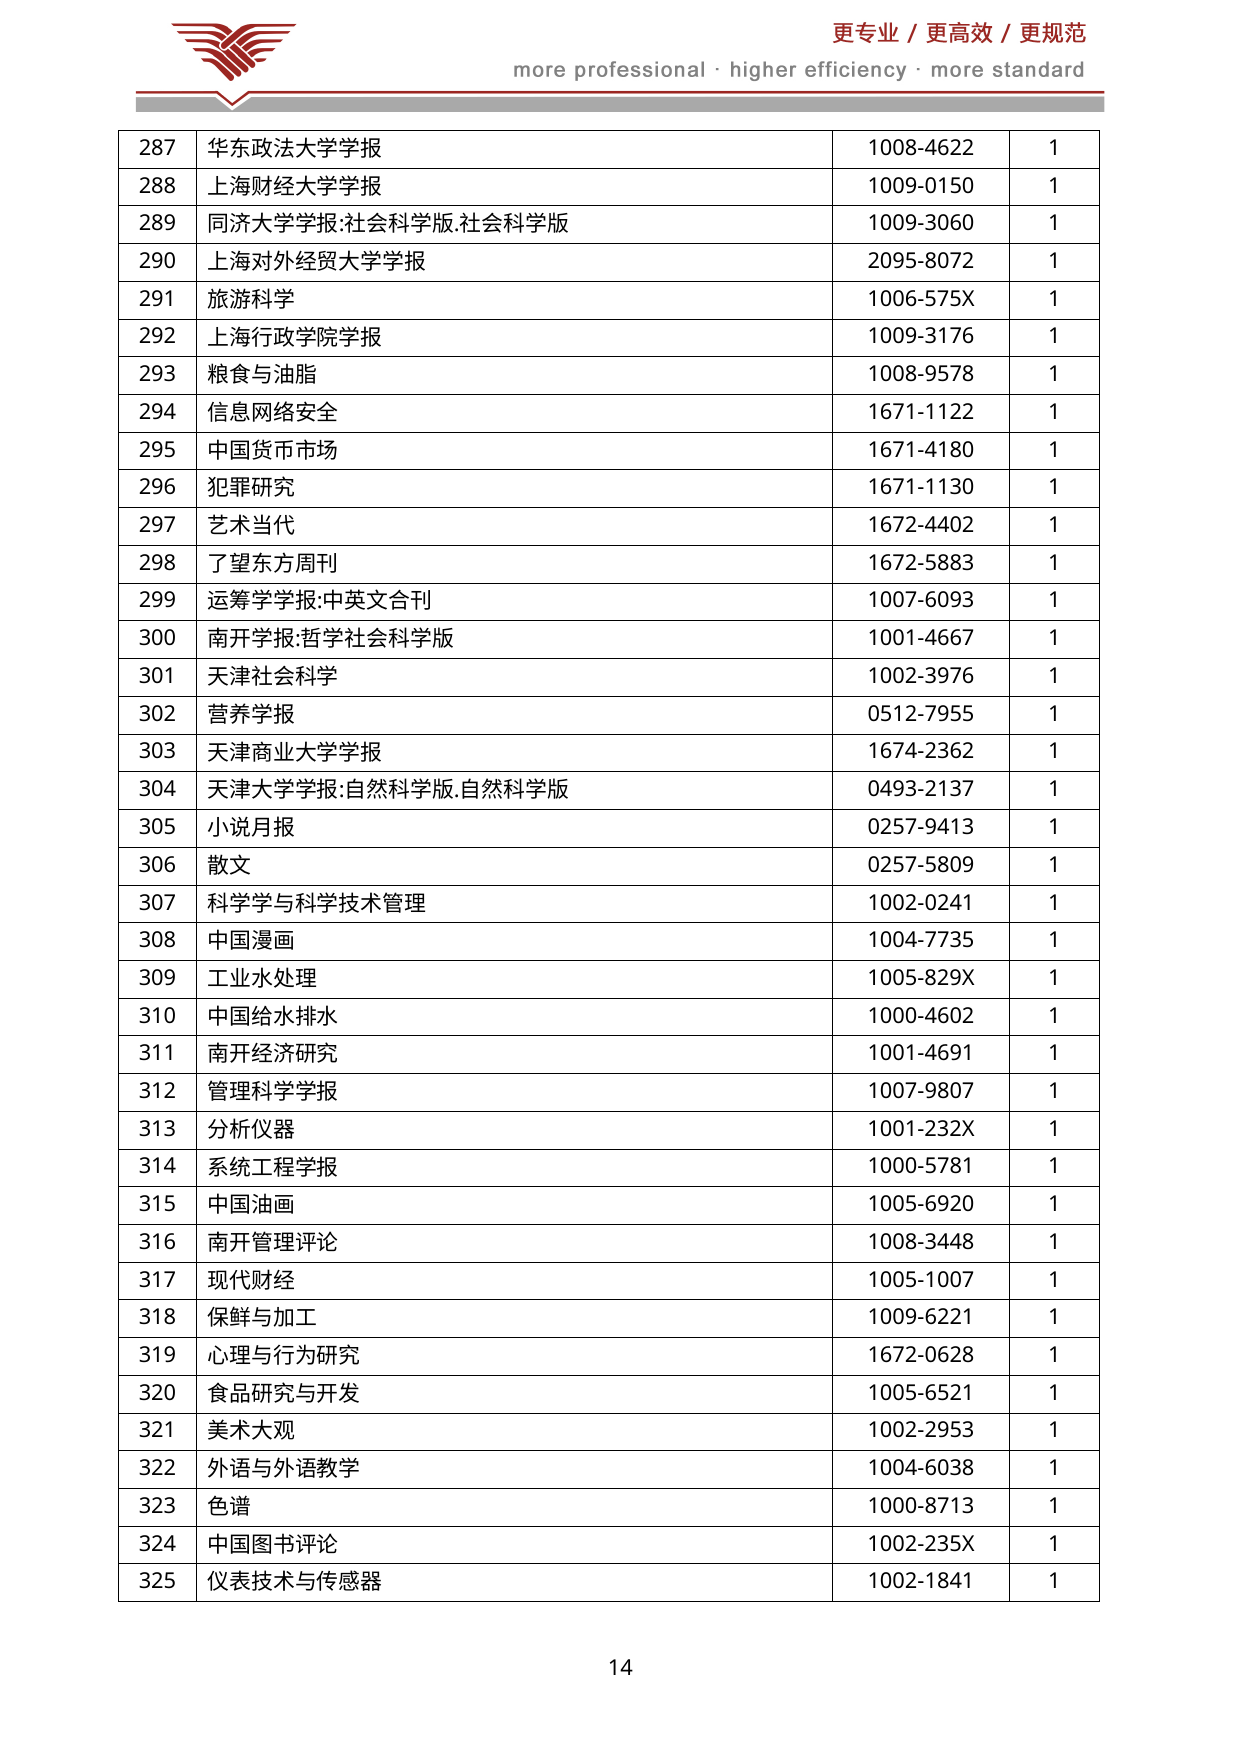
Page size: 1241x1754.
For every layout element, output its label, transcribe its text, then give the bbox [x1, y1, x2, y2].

table_cell 1002-1841 [833, 1564, 1009, 1601]
table_cell 1001-232X [833, 1112, 1009, 1148]
table_cell 食品研究与开发 [197, 1376, 832, 1412]
table_cell 1 [1010, 999, 1099, 1035]
table_cell 1 [1010, 395, 1099, 432]
table_cell 1 [1010, 961, 1099, 998]
table_cell 1 [1010, 1451, 1099, 1488]
table_cell 1 [1010, 772, 1099, 809]
table_cell 1 [1010, 1150, 1099, 1186]
table_cell 1004-6038 [833, 1451, 1009, 1488]
table_cell 300 [119, 621, 196, 658]
table_cell 南开学报:哲学社会科学版 [197, 621, 832, 658]
table_cell 1007-9807 [833, 1074, 1009, 1111]
table_cell 分析仪器 [197, 1112, 832, 1148]
table_cell 303 [119, 735, 196, 771]
table_cell 华东政法大学学报 [197, 131, 832, 168]
table_cell 1002-0241 [833, 886, 1009, 922]
table_cell 1 [1010, 1527, 1099, 1563]
table_cell 天津大学学报:自然科学版.自然科学版 [197, 772, 832, 809]
table_cell 1002-3976 [833, 659, 1009, 696]
table_cell 同济大学学报:社会科学版.社会科学版 [197, 206, 832, 243]
table_cell 324 [119, 1527, 196, 1563]
table_cell 1 [1010, 508, 1099, 545]
table_cell 管理科学学报 [197, 1074, 832, 1111]
table_cell 299 [119, 584, 196, 620]
table_cell 1 [1010, 244, 1099, 281]
table_cell 305 [119, 810, 196, 847]
table_cell 1 [1010, 1414, 1099, 1450]
table_cell 美术大观 [197, 1414, 832, 1450]
table_cell 322 [119, 1451, 196, 1488]
table_cell 1 [1010, 433, 1099, 469]
table_cell 1002-235X [833, 1527, 1009, 1563]
table_cell 295 [119, 433, 196, 469]
table_cell 了望东方周刊 [197, 546, 832, 582]
table_cell 犯罪研究 [197, 470, 832, 507]
table_cell 297 [119, 508, 196, 545]
table_cell 仪表技术与传感器 [197, 1564, 832, 1601]
table_cell 0512-7955 [833, 697, 1009, 733]
table_cell 1009-6221 [833, 1300, 1009, 1337]
picture [135, 0, 1105, 112]
table_cell 小说月报 [197, 810, 832, 847]
table_cell 1 [1010, 810, 1099, 847]
table_cell 1 [1010, 1036, 1099, 1073]
table_cell 现代财经 [197, 1263, 832, 1299]
table_cell 系统工程学报 [197, 1150, 832, 1186]
table_cell 中国货币市场 [197, 433, 832, 469]
table_cell 色谱 [197, 1489, 832, 1526]
table_cell 1671-1122 [833, 395, 1009, 432]
table_cell 1 [1010, 697, 1099, 733]
table_cell 科学学与科学技术管理 [197, 886, 832, 922]
table_cell 南开经济研究 [197, 1036, 832, 1073]
table_cell 1 [1010, 621, 1099, 658]
table_cell 1672-0628 [833, 1338, 1009, 1375]
table_cell 292 [119, 320, 196, 356]
table_cell 1005-6521 [833, 1376, 1009, 1412]
table_cell 1672-5883 [833, 546, 1009, 582]
table_cell 粮食与油脂 [197, 357, 832, 394]
table_cell 1671-4180 [833, 433, 1009, 469]
table_cell 1001-4667 [833, 621, 1009, 658]
table_cell 1 [1010, 206, 1099, 243]
table_cell 298 [119, 546, 196, 582]
table_cell 1009-0150 [833, 169, 1009, 205]
table_cell 1674-2362 [833, 735, 1009, 771]
table_cell 1 [1010, 584, 1099, 620]
table_cell 1001-4691 [833, 1036, 1009, 1073]
table_cell 运筹学学报:中英文合刊 [197, 584, 832, 620]
table_cell 319 [119, 1338, 196, 1375]
table_cell 1 [1010, 923, 1099, 960]
table_cell 营养学报 [197, 697, 832, 733]
table_cell 321 [119, 1414, 196, 1450]
table_cell 315 [119, 1187, 196, 1224]
table_cell 301 [119, 659, 196, 696]
table_cell 心理与行为研究 [197, 1338, 832, 1375]
table_cell 317 [119, 1263, 196, 1299]
table_cell 0257-5809 [833, 848, 1009, 884]
table_cell 302 [119, 697, 196, 733]
table_cell 1002-2953 [833, 1414, 1009, 1450]
table_cell 1008-4622 [833, 131, 1009, 168]
table_cell 1672-4402 [833, 508, 1009, 545]
table_cell 工业水处理 [197, 961, 832, 998]
table_cell 1005-6920 [833, 1187, 1009, 1224]
table_cell 318 [119, 1300, 196, 1337]
table_cell 309 [119, 961, 196, 998]
table_cell 293 [119, 357, 196, 394]
table_cell 1 [1010, 169, 1099, 205]
table_cell 288 [119, 169, 196, 205]
table_cell 290 [119, 244, 196, 281]
table_cell 信息网络安全 [197, 395, 832, 432]
table_cell 1 [1010, 1564, 1099, 1601]
table_cell 312 [119, 1074, 196, 1111]
table_cell 325 [119, 1564, 196, 1601]
table_cell 1005-829X [833, 961, 1009, 998]
table_cell 1 [1010, 131, 1099, 168]
table_cell 1 [1010, 1376, 1099, 1412]
table_cell 1009-3060 [833, 206, 1009, 243]
table_cell 艺术当代 [197, 508, 832, 545]
table_cell 中国图书评论 [197, 1527, 832, 1563]
table_cell 天津社会科学 [197, 659, 832, 696]
table_cell 310 [119, 999, 196, 1035]
table_cell 306 [119, 848, 196, 884]
table_cell 1 [1010, 320, 1099, 356]
table_cell 上海对外经贸大学学报 [197, 244, 832, 281]
table_cell 1 [1010, 886, 1099, 922]
table_cell 1671-1130 [833, 470, 1009, 507]
table_cell 南开管理评论 [197, 1225, 832, 1262]
table_cell 316 [119, 1225, 196, 1262]
table_cell 1 [1010, 1225, 1099, 1262]
table_cell 1 [1010, 1112, 1099, 1148]
table_cell 1 [1010, 546, 1099, 582]
table_cell 1 [1010, 1489, 1099, 1526]
table_cell 1 [1010, 1074, 1099, 1111]
table_cell 2095-8072 [833, 244, 1009, 281]
table_cell 1 [1010, 357, 1099, 394]
table_cell 1000-5781 [833, 1150, 1009, 1186]
table_cell 294 [119, 395, 196, 432]
table_cell 1 [1010, 659, 1099, 696]
table_cell 1009-3176 [833, 320, 1009, 356]
table_cell 1 [1010, 282, 1099, 318]
table_cell 0257-9413 [833, 810, 1009, 847]
table_cell 1 [1010, 848, 1099, 884]
table_cell 1 [1010, 1187, 1099, 1224]
table_cell 296 [119, 470, 196, 507]
table_cell 291 [119, 282, 196, 318]
table_cell 1 [1010, 1300, 1099, 1337]
table_cell 外语与外语教学 [197, 1451, 832, 1488]
table_cell 中国漫画 [197, 923, 832, 960]
table_cell 1 [1010, 470, 1099, 507]
table_cell 308 [119, 923, 196, 960]
table_cell 1008-3448 [833, 1225, 1009, 1262]
table_cell 304 [119, 772, 196, 809]
table_cell 287 [119, 131, 196, 168]
table_cell 323 [119, 1489, 196, 1526]
table_cell 1008-9578 [833, 357, 1009, 394]
table_cell 320 [119, 1376, 196, 1412]
table_cell 上海财经大学学报 [197, 169, 832, 205]
table_cell 1007-6093 [833, 584, 1009, 620]
table_cell 中国给水排水 [197, 999, 832, 1035]
table_cell 1 [1010, 735, 1099, 771]
table_cell 天津商业大学学报 [197, 735, 832, 771]
table_cell 313 [119, 1112, 196, 1148]
table_cell 1000-4602 [833, 999, 1009, 1035]
table_cell 289 [119, 206, 196, 243]
table_cell 1 [1010, 1263, 1099, 1299]
table_cell 旅游科学 [197, 282, 832, 318]
table_cell 0493-2137 [833, 772, 1009, 809]
table_cell 314 [119, 1150, 196, 1186]
table_cell 1005-1007 [833, 1263, 1009, 1299]
table_cell 1 [1010, 1338, 1099, 1375]
table_cell 1000-8713 [833, 1489, 1009, 1526]
table_cell 上海行政学院学报 [197, 320, 832, 356]
table_cell 1004-7735 [833, 923, 1009, 960]
table_cell 保鲜与加工 [197, 1300, 832, 1337]
table_cell 散文 [197, 848, 832, 884]
table_cell 中国油画 [197, 1187, 832, 1224]
table_cell 311 [119, 1036, 196, 1073]
table_cell 307 [119, 886, 196, 922]
table_cell 1006-575X [833, 282, 1009, 318]
